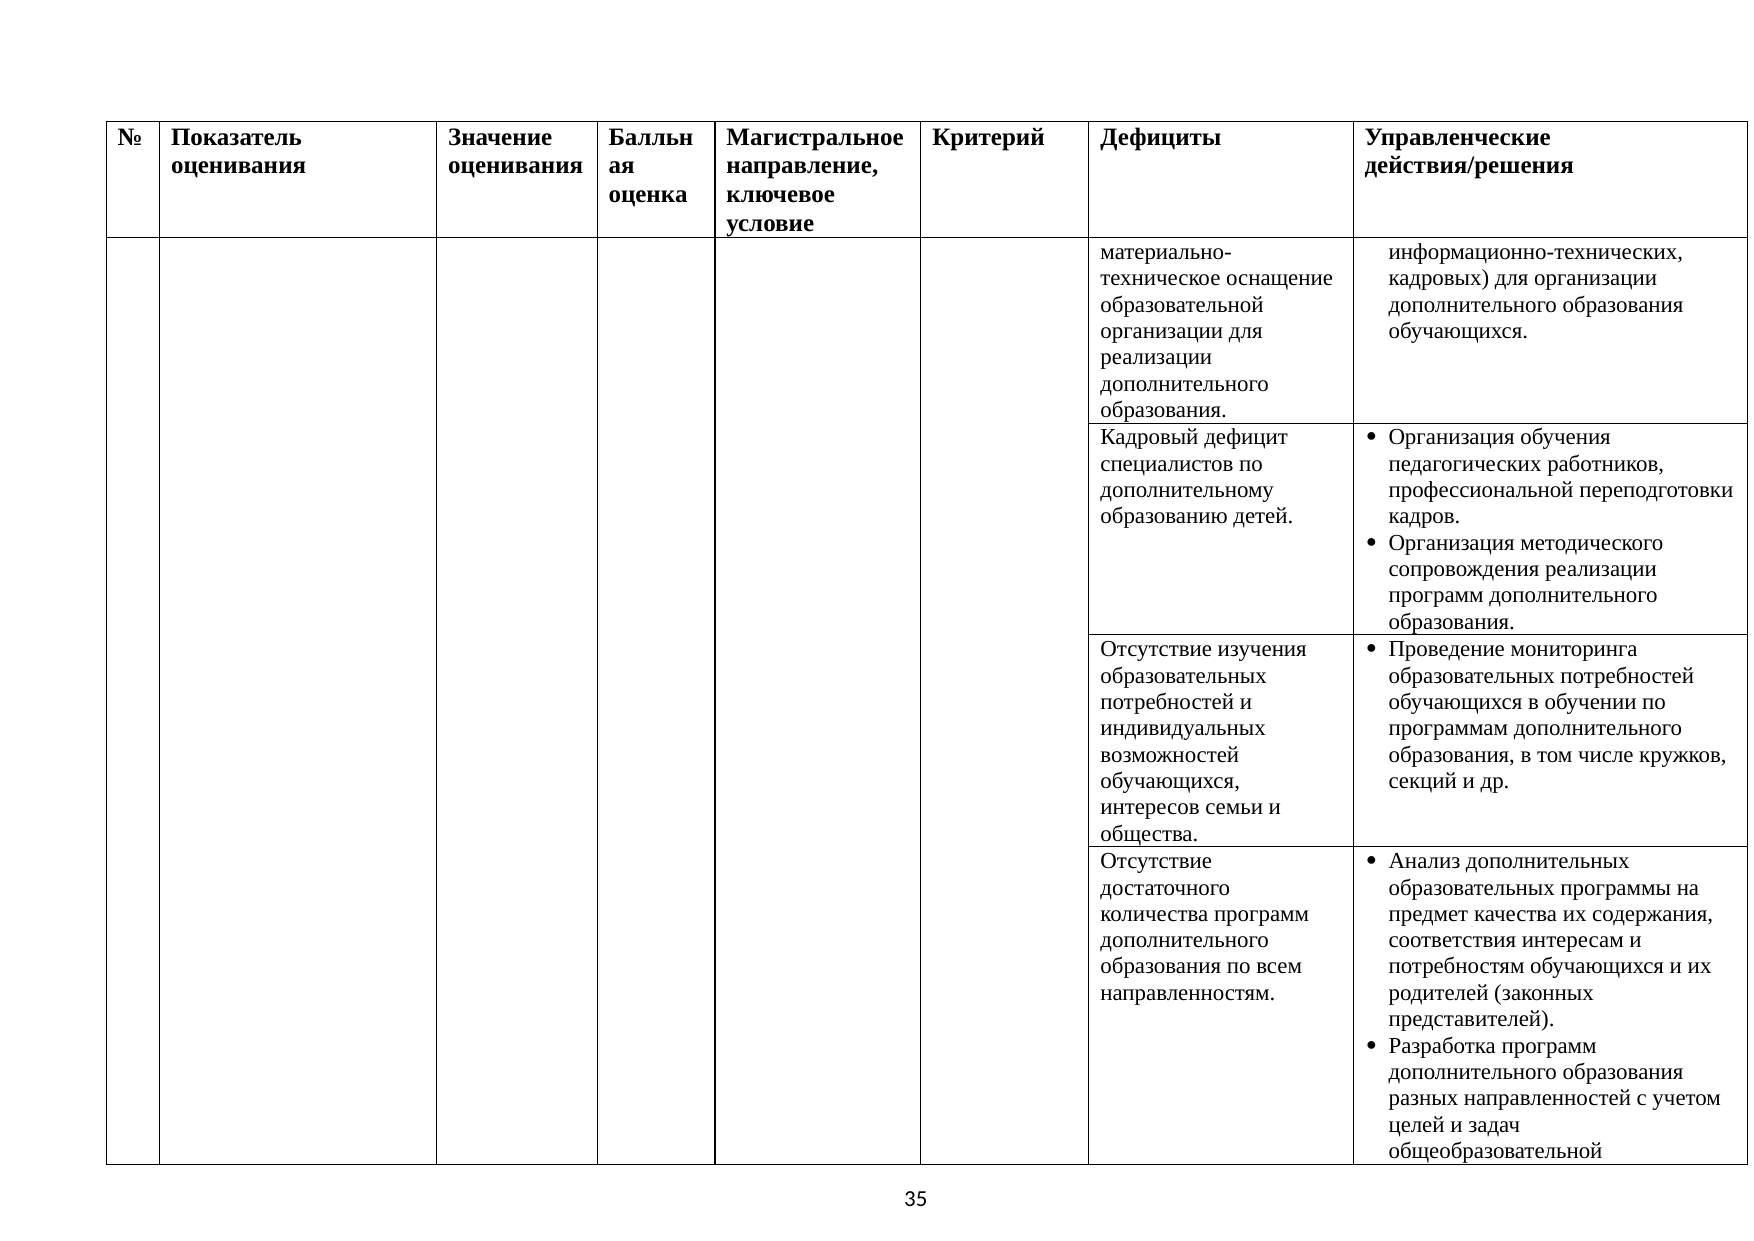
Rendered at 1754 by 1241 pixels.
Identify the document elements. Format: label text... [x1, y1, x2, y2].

table_header Показатель оценивания [160, 122, 436, 237]
table_header Значение оценивания [437, 122, 597, 237]
table_header Критерий [921, 122, 1088, 237]
table_cell Проведение мониторинга образовательных потребностей обучающихся в обучении по программам дополнительного образования, в том числе кружков, секций и др. [1354, 635, 1747, 846]
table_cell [1354, 238, 1747, 422]
table_header Балльная оценка [598, 122, 714, 237]
table_cell Организация обучения педагогических работников, профессиональной переподготовки кадров. Организация методического сопровождения реализации программ дополнительного образования. [1354, 424, 1747, 634]
table_header Дефициты [1089, 122, 1353, 237]
table_cell Отсутствие изучения образовательных потребностей и индивидуальных возможностей обучающихся, интересов семьи и общества. [1089, 635, 1353, 846]
table_cell Кадровый дефицит специалистов по дополнительному образованию детей. [1089, 424, 1353, 634]
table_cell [1089, 847, 1353, 1163]
table_header Магистральное направление, ключевое условие [716, 122, 920, 237]
table_header № [107, 122, 159, 237]
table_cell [1354, 847, 1747, 1163]
table_header Управленческие действия/решения [1354, 122, 1747, 237]
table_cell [1089, 238, 1353, 422]
